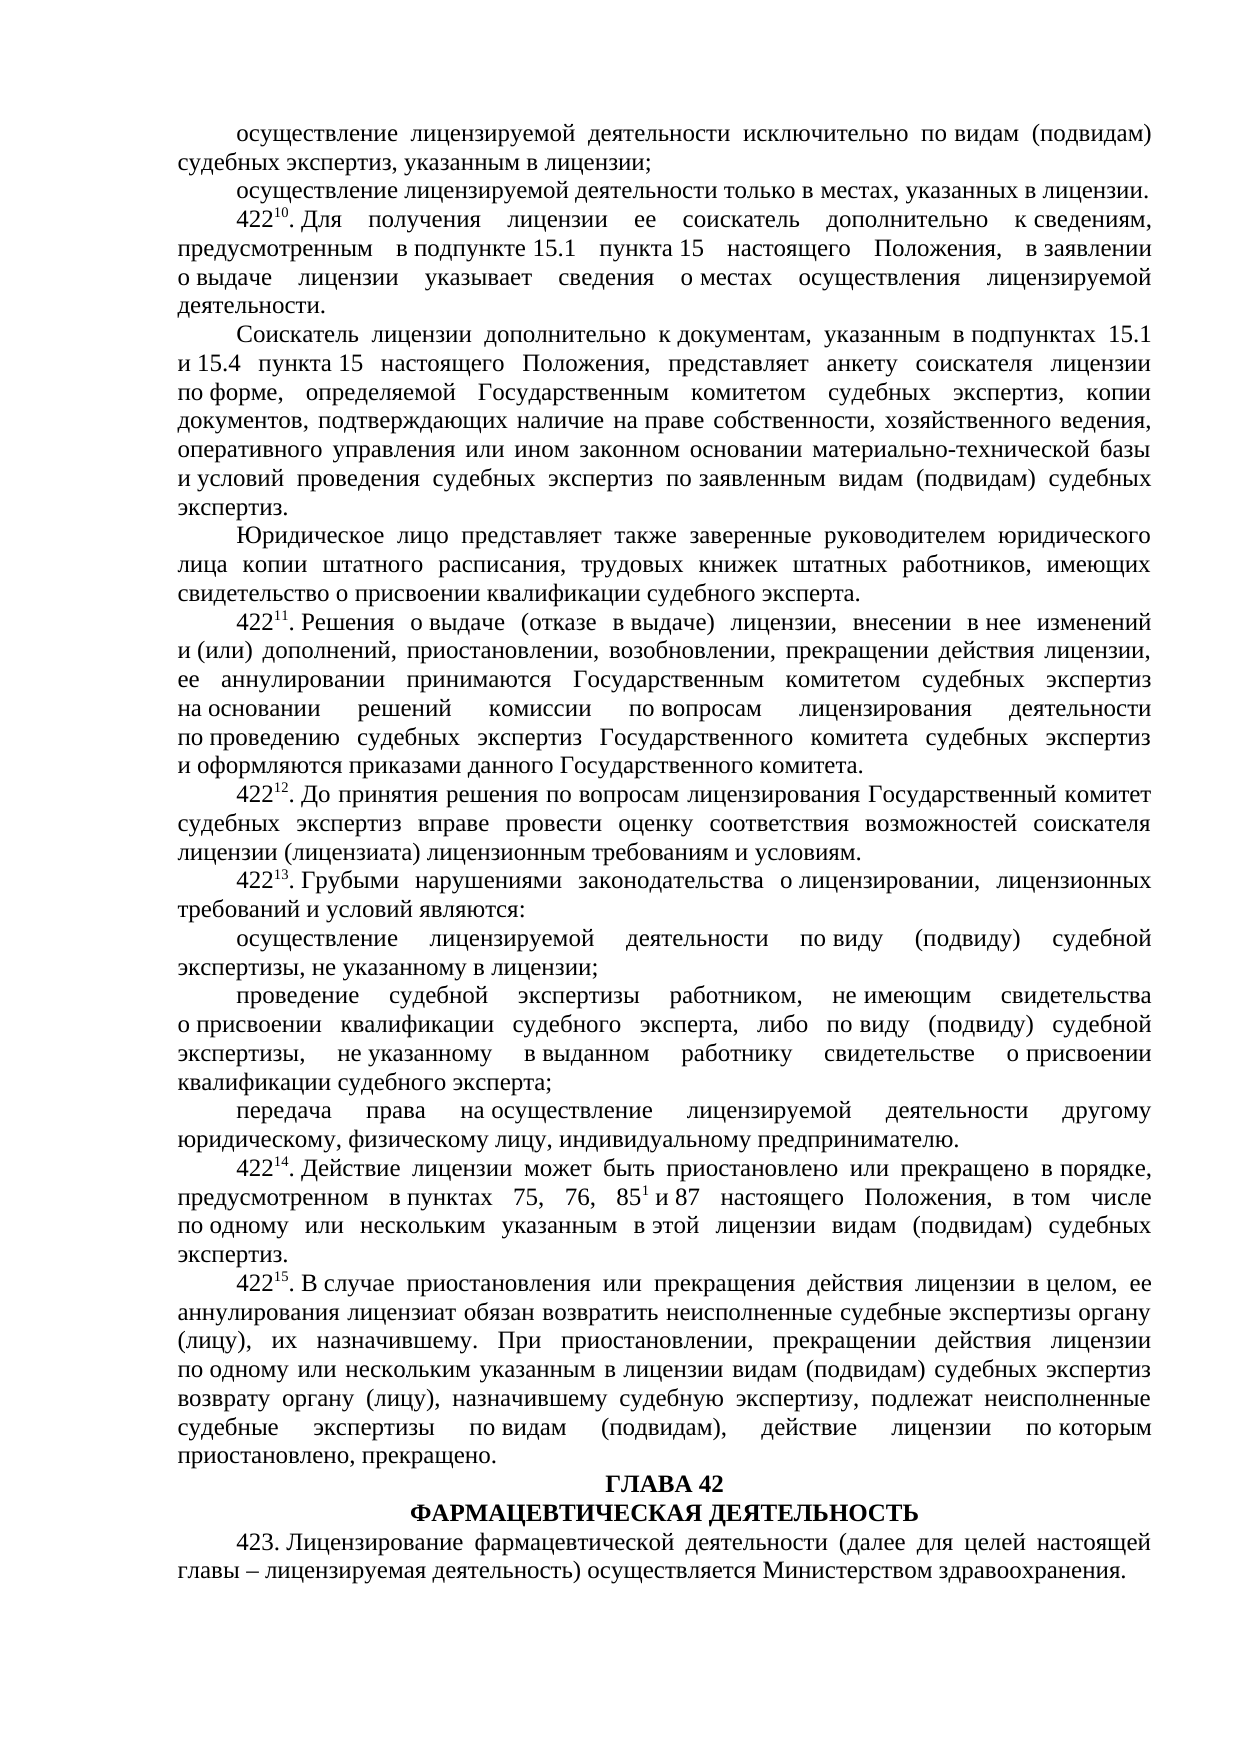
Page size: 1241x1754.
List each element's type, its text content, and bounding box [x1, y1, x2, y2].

text 42212. До принятия решения по вопросам лицензирования Государственный комитет судебных экспертиз вправе провести оценку соответствия возможностей соискателя лицензии (лицензиата) лицензионным требованиям и условиям. [177, 779, 1152, 866]
text 42215. В случае приостановления или прекращения действия лицензии в целом, ее аннулирования лицензиат обязан возвратить неисполненные судебные экспертизы органу (лицу), их назначившему. При приостановлении, прекращении действия лицензии по одному или нескольким указанным в лицензии видам (подвидам) судебных экспертиз возврату органу (лицу), назначившему судебную экспертизу, подлежат неисполненные судебные экспертизы по видам (подвидам), действие лицензии по которым приостановлено, прекращено. [177, 1268, 1152, 1469]
text 423. Лицензирование фармацевтической деятельности (далее для целей настоящей главы – лицензируемая деятельность) осуществляется Министерством здравоохранения. [177, 1527, 1152, 1584]
text проведение судебной экспертизы работником, не имеющим свидетельства о присвоении квалификации судебного эксперта, либо по виду (подвиду) судебной экспертизы, не указанному в выданном работнику свидетельстве о присвоении квалификации судебного эксперта; [177, 981, 1152, 1096]
text 42210. Для получения лицензии ее соискатель дополнительно к сведениям, предусмотренным в подпункте 15.1 пункта 15 настоящего Положения, в заявлении о выдаче лицензии указывает сведения о местах осуществления лицензируемой деятельности. [177, 204, 1152, 319]
text осуществление лицензируемой деятельности только в местах, указанных в лицензии. [177, 176, 1152, 204]
text осуществление лицензируемой деятельности по виду (подвиду) судебной экспертизы, не указанному в лицензии; [177, 923, 1152, 981]
text осуществление лицензируемой деятельности исключительно по видам (подвидам) судебных экспертиз, указанным в лицензии; [177, 118, 1152, 176]
text 42214. Действие лицензии может быть приостановлено или прекращено в порядке, предусмотренном в пунктах 75, 76, 851 и 87 настоящего Положения, в том числе по одному или нескольким указанным в этой лицензии видам (подвидам) судебных экспертиз. [177, 1153, 1152, 1268]
text передача права на осуществление лицензируемой деятельности другому юридическому, физическому лицу, индивидуальному предпринимателю. [177, 1096, 1152, 1153]
text 42211. Решения о выдаче (отказе в выдаче) лицензии, внесении в нее изменений и (или) дополнений, приостановлении, возобновлении, прекращении действия лицензии, ее аннулировании принимаются Государственным комитетом судебных экспертиз на основании решений комиссии по вопросам лицензирования деятельности по проведению судебных экспертиз Государственного комитета судебных экспертиз и оформляются приказами данного Государственного комитета. [177, 607, 1152, 779]
text ГЛАВА 42 ФАРМАЦЕВТИЧЕСКАЯ ДЕЯТЕЛЬНОСТЬ [177, 1469, 1152, 1527]
text Юридическое лицо представляет также заверенные руководителем юридического лица копии штатного расписания, трудовых книжек штатных работников, имеющих свидетельство о присвоении квалификации судебного эксперта. [177, 521, 1152, 607]
text Соискатель лицензии дополнительно к документам, указанным в подпунктах 15.1 и 15.4 пункта 15 настоящего Положения, представляет анкету соискателя лицензии по форме, определяемой Государственным комитетом судебных экспертиз, копии документов, подтверждающих наличие на праве собственности, хозяйственного ведения, оперативного управления или ином законном основании материально-технической базы и условий проведения судебных экспертиз по заявленным видам (подвидам) судебных экспертиз. [177, 319, 1152, 521]
text 42213. Грубыми нарушениями законодательства о лицензировании, лицензионных требований и условий являются: [177, 866, 1152, 923]
